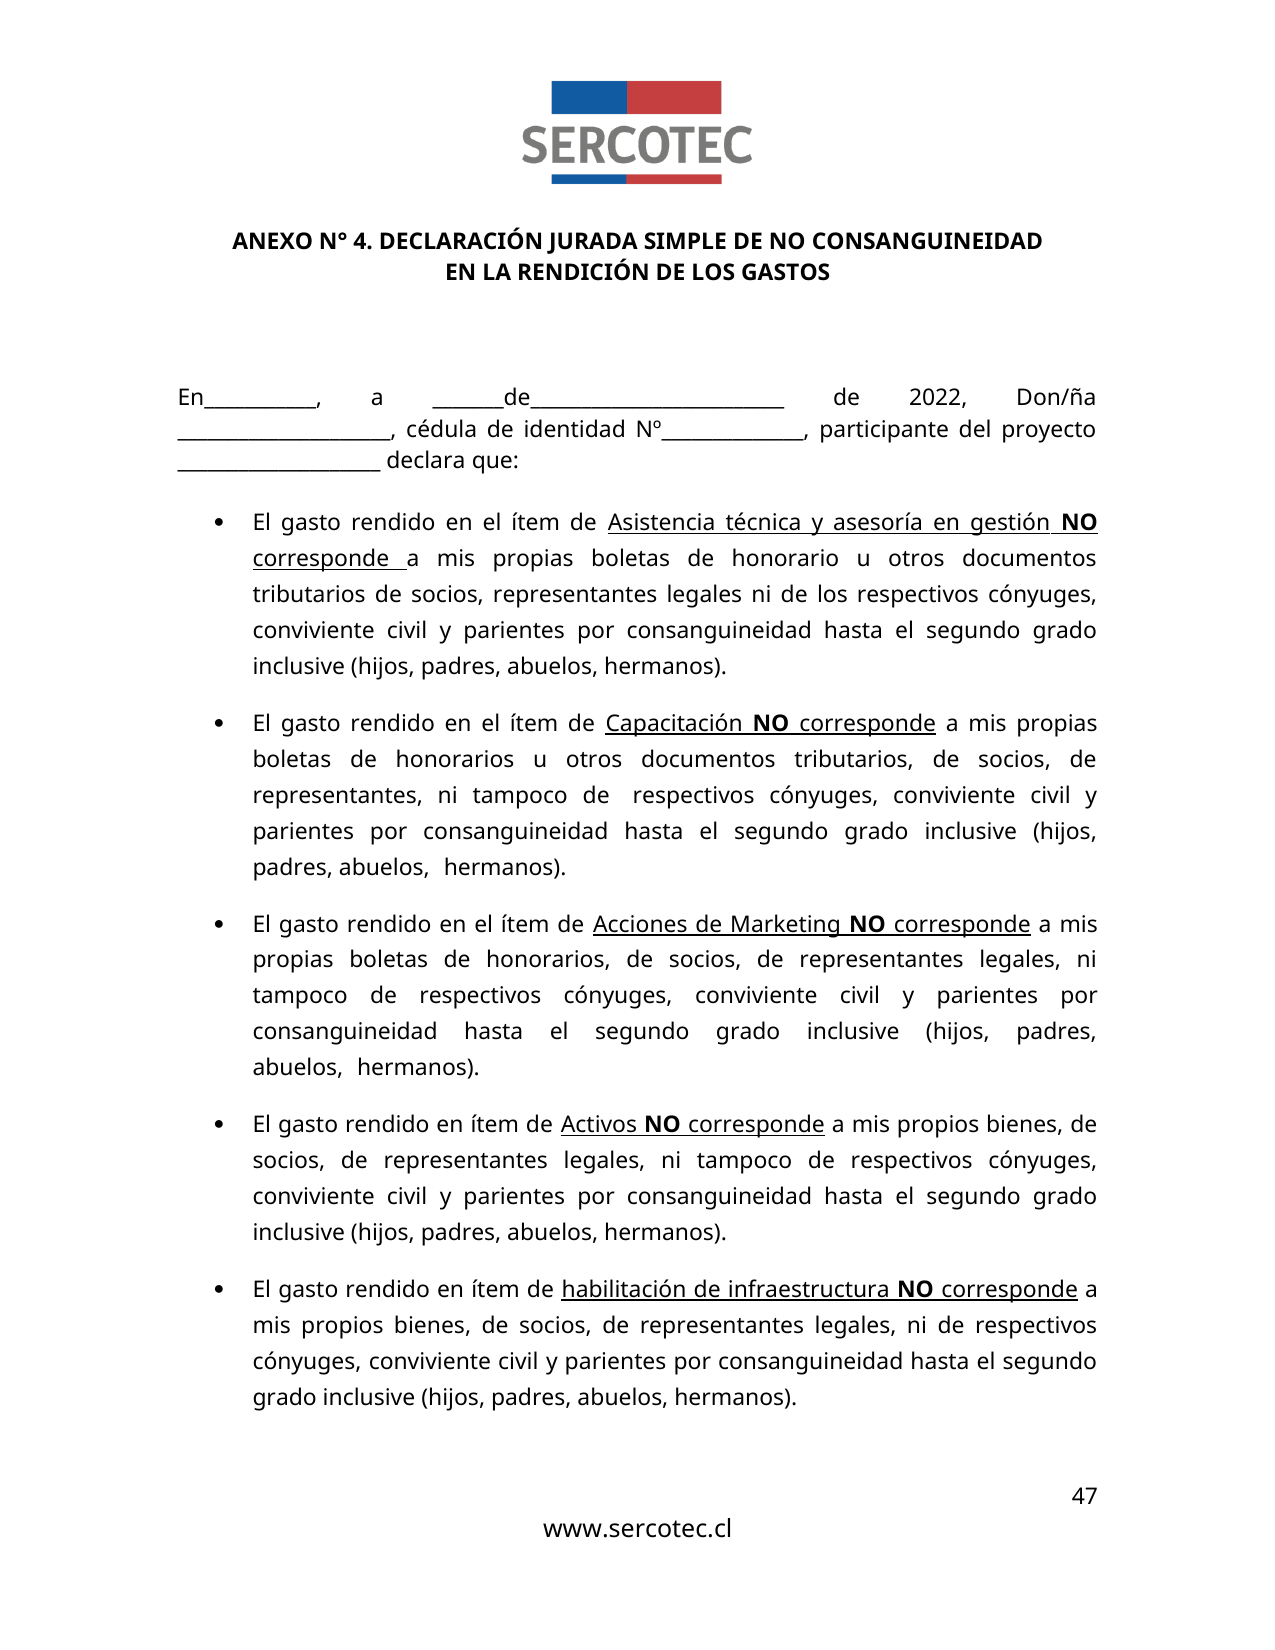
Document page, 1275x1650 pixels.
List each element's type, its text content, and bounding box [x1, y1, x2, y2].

list El gasto rendido en el ítem de Asistencia técnica y asesoría en gestión NO corresponde a mis propias boletas de honorario u otros documentos tributarios de socios, representantes legales ni de los respectivos cónyuges, conviviente civil y parientes por consanguineidad hasta el segundo grado inclusive (hijos, padres, abuelos, hermanos). [215, 506, 1098, 681]
list El gasto rendido en el ítem de Acciones de Marketing NO corresponde a mis propias boletas de honorarios, de socios, de representantes legales, ni tampoco de respectivos cónyuges, conviviente civil y parientes por consanguineidad hasta el segundo grado inclusive (hijos, padres, abuelos, hermanos). [215, 907, 1098, 1083]
text EN LA RENDICIÓN DE LOS GASTOS [177, 256, 1098, 287]
list El gasto rendido en ítem de habilitación de infraestructura NO corresponde a mis propios bienes, de socios, de representantes legales, ni de respectivos cónyuges, conviviente civil y parientes por consanguineidad hasta el segundo grado inclusive (hijos, padres, abuelos, hermanos). [215, 1273, 1098, 1412]
list El gasto rendido en el ítem de Capacitación NO corresponde a mis propias boletas de honorarios u otros documentos tributarios, de socios, de representantes, ni tampoco de respectivos cónyuges, conviviente civil y parientes por consanguineidad hasta el segundo grado inclusive (hijos, padres, abuelos, hermanos). [215, 707, 1098, 882]
text ANEXO N° 4. DECLARACIÓN JURADA SIMPLE DE NO CONSANGUINEIDAD [177, 225, 1098, 256]
text En___________, a _______de_________________________ de 2022, Don/ña _____________________, cédula de identidad Nº______________, participante del proyecto ____________________ declara que: [177, 381, 1098, 475]
picture [512, 73, 763, 194]
list El gasto rendido en ítem de Activos NO corresponde a mis propios bienes, de socios, de representantes legales, ni tampoco de respectivos cónyuges, conviviente civil y parientes por consanguineidad hasta el segundo grado inclusive (hijos, padres, abuelos, hermanos). [215, 1108, 1098, 1247]
